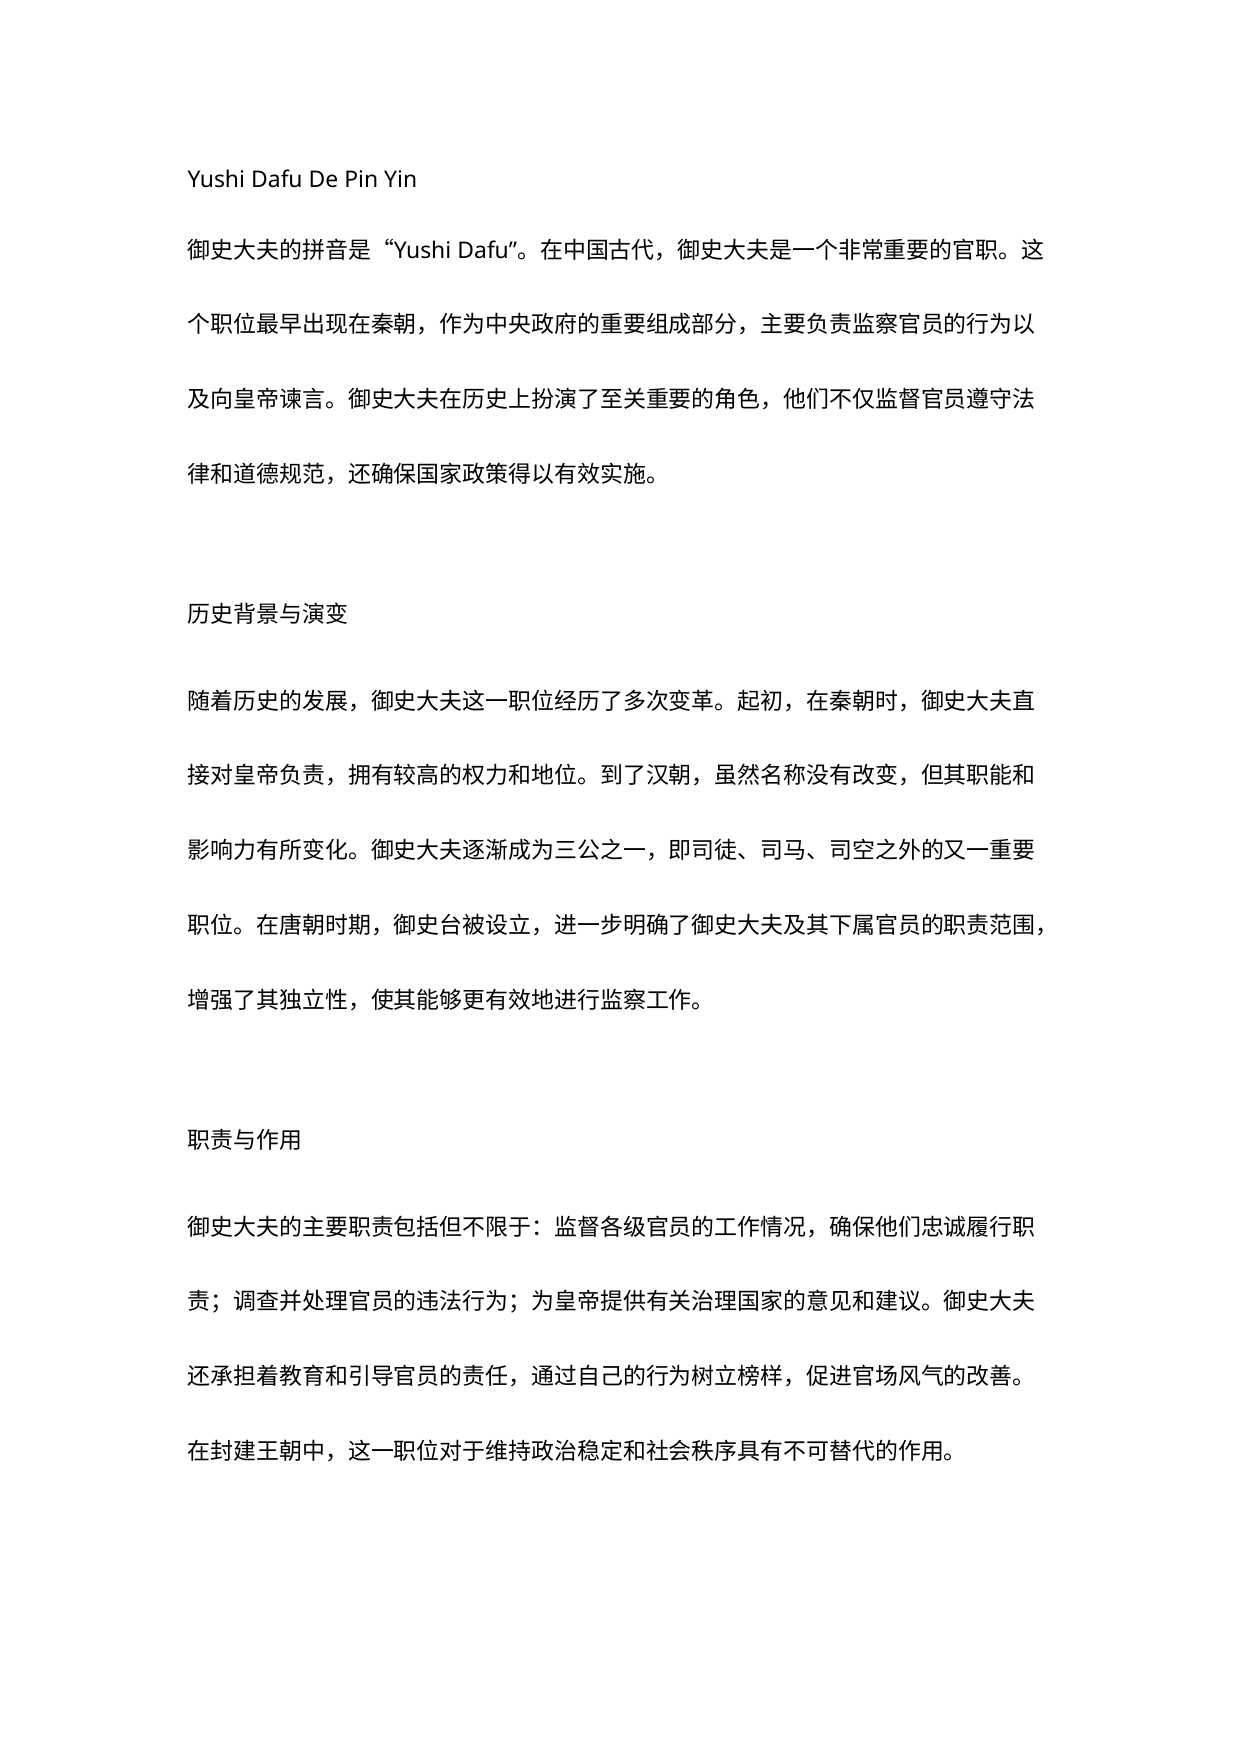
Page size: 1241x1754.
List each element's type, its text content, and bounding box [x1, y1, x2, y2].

text 随着历史的发展，御史大夫这一职位经历了多次变革。起初，在秦朝时，御史大夫直接对皇帝负责，拥有较高的权力和地位。到了汉朝，虽然名称没有改变，但其职能和影响力有所变化。御史大夫逐渐成为三公之一，即司徒、司马、司空之外的又一重要职位。在唐朝时期，御史台被设立，进一步明确了御史大夫及其下属官员的职责范围，增强了其独立性，使其能够更有效地进行监察工作。 [187, 667, 1053, 1031]
text 御史大夫的拼音是“Yushi Dafu”。在中国古代，御史大夫是一个非常重要的官职。这个职位最早出现在秦朝，作为中央政府的重要组成部分，主要负责监察官员的行为以及向皇帝谏言。御史大夫在历史上扮演了至关重要的角色，他们不仅监督官员遵守法律和道德规范，还确保国家政策得以有效实施。 [187, 216, 1053, 505]
text Yushi Dafu De Pin Yin [187, 162, 1053, 194]
text 御史大夫的主要职责包括但不限于：监督各级官员的工作情况，确保他们忠诚履行职责；调查并处理官员的违法行为；为皇帝提供有关治理国家的意见和建议。御史大夫还承担着教育和引导官员的责任，通过自己的行为树立榜样，促进官场风气的改善。在封建王朝中，这一职位对于维持政治稳定和社会秩序具有不可替代的作用。 [187, 1193, 1053, 1482]
text 历史背景与演变 [187, 580, 1053, 645]
text 职责与作用 [187, 1106, 1053, 1171]
